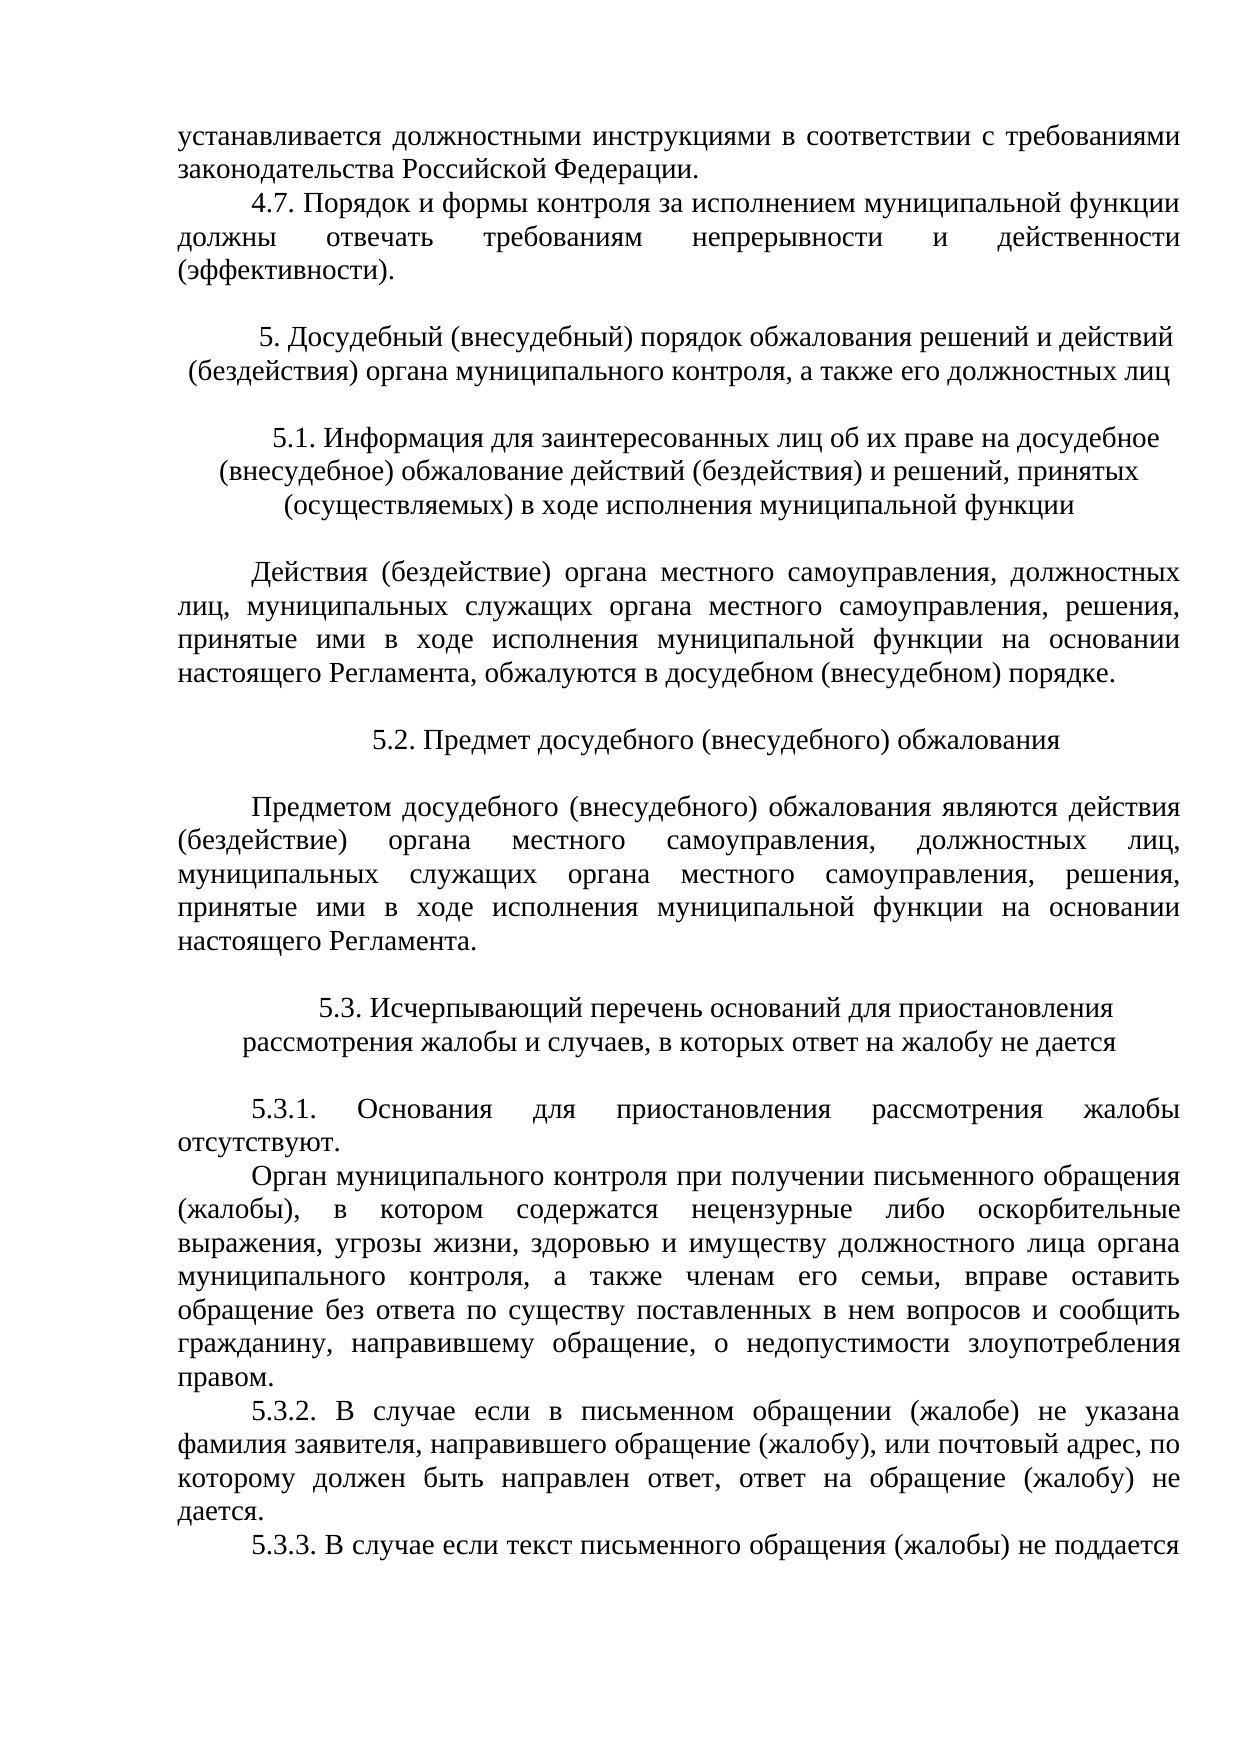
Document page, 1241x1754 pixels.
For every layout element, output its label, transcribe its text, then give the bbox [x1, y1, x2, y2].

text Действия (бездействие) органа местного самоуправления, должностных лиц, муниципальных служащих органа местного самоуправления, решения, принятые ими в ходе исполнения муниципальной функции на основании настоящего Регламента, обжалуются в досудебном (внесудебном) порядке. [177, 554, 1181, 688]
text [177, 118, 1181, 185]
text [177, 1527, 1181, 1560]
text 4.7. Порядок и формы контроля за исполнением муниципальной функции должны отвечать требованиям непрерывности и действенности (эффективности). [177, 185, 1181, 286]
text 5. Досудебный (внесудебный) порядок обжалования решений и действий (бездействия) органа муниципального контроля, а также его должностных лиц [177, 319, 1181, 386]
text Орган муниципального контроля при получении письменного обращения (жалобы), в котором содержатся нецензурные либо оскорбительные выражения, угрозы жизни, здоровью и имуществу должностного лица органа муниципального контроля, а также членам его семьи, вправе оставить обращение без ответа по существу поставленных в нем вопросов и сообщить гражданину, направившему обращение, о недопустимости злоупотребления правом. [177, 1158, 1181, 1393]
text 5.3.1. Основания для приостановления рассмотрения жалобы отсутствуют. [177, 1091, 1181, 1158]
text 5.3. Исчерпывающий перечень оснований для приостановления рассмотрения жалобы и случаев, в которых ответ на жалобу не дается [177, 990, 1181, 1057]
text 5.2. Предмет досудебного (внесудебного) обжалования [177, 722, 1181, 755]
text Предметом досудебного (внесудебного) обжалования являются действия (бездействие) органа местного самоуправления, должностных лиц, муниципальных служащих органа местного самоуправления, решения, принятые ими в ходе исполнения муниципальной функции на основании настоящего Регламента. [177, 789, 1181, 957]
text 5.3.2. В случае если в письменном обращении (жалобе) не указана фамилия заявителя, направившего обращение (жалобу), или почтовый адрес, по которому должен быть направлен ответ, ответ на обращение (жалобу) не дается. [177, 1393, 1181, 1527]
text 5.1. Информация для заинтересованных лиц об их праве на досудебное (внесудебное) обжалование действий (бездействия) и решений, принятых (осуществляемых) в ходе исполнения муниципальной функции [177, 420, 1181, 521]
